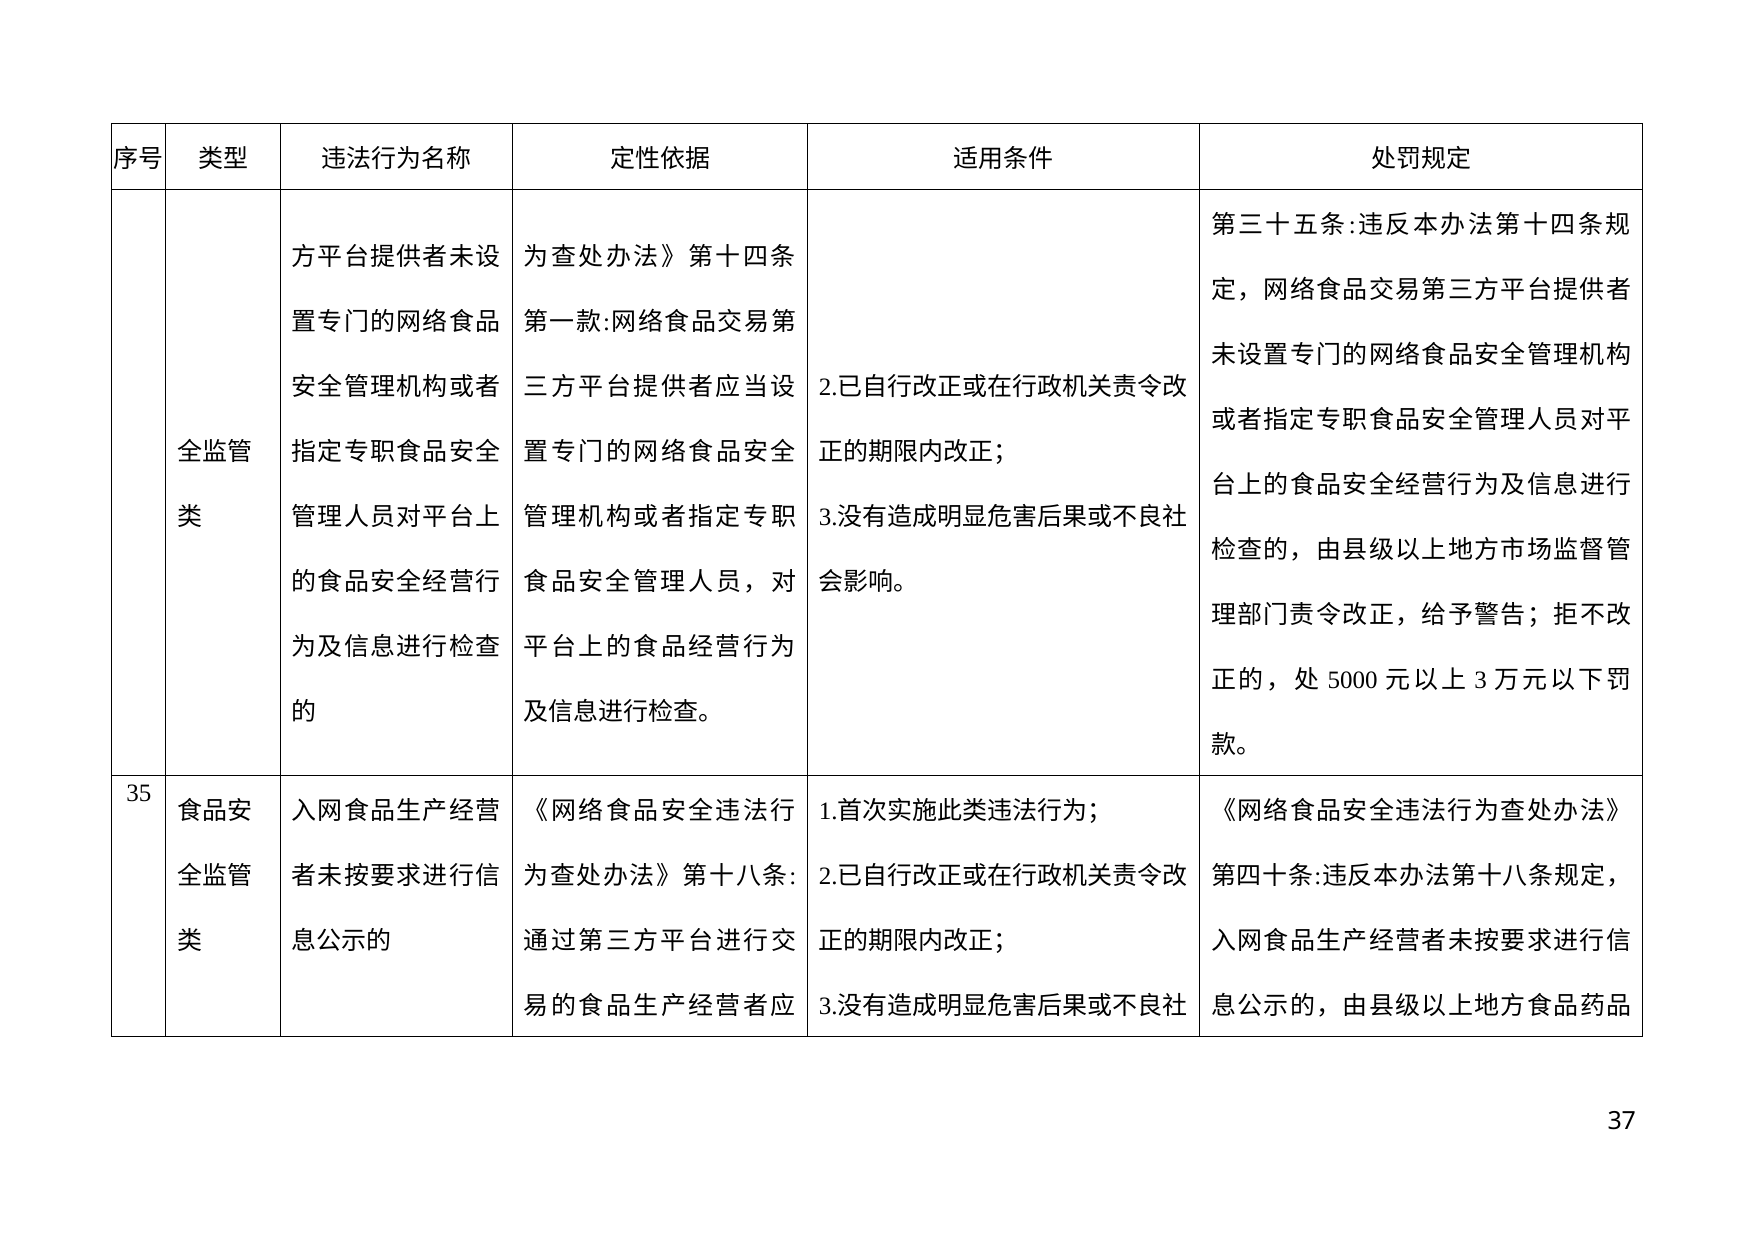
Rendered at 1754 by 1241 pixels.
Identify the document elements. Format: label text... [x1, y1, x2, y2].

table_cell 35 [112, 776, 165, 1036]
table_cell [513, 776, 807, 1036]
table_header 类型 [166, 124, 280, 189]
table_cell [808, 776, 1199, 1036]
table_cell 食品安全监管类 [166, 190, 280, 775]
table_cell 食品安全监管类 [166, 776, 280, 1036]
table_header 定性依据 [513, 124, 807, 189]
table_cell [1200, 190, 1642, 775]
table_cell 入网食品生产经营者未按要求进行信息公示的 [281, 776, 512, 1036]
table_header 违法行为名称 [281, 124, 512, 189]
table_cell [513, 190, 807, 775]
table_header 序号 [112, 124, 165, 189]
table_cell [281, 190, 512, 775]
table_cell 34 [112, 190, 165, 775]
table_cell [1200, 776, 1642, 1036]
table_header 处罚规定 [1200, 124, 1642, 189]
table_header 适用条件 [808, 124, 1199, 189]
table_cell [808, 190, 1199, 775]
